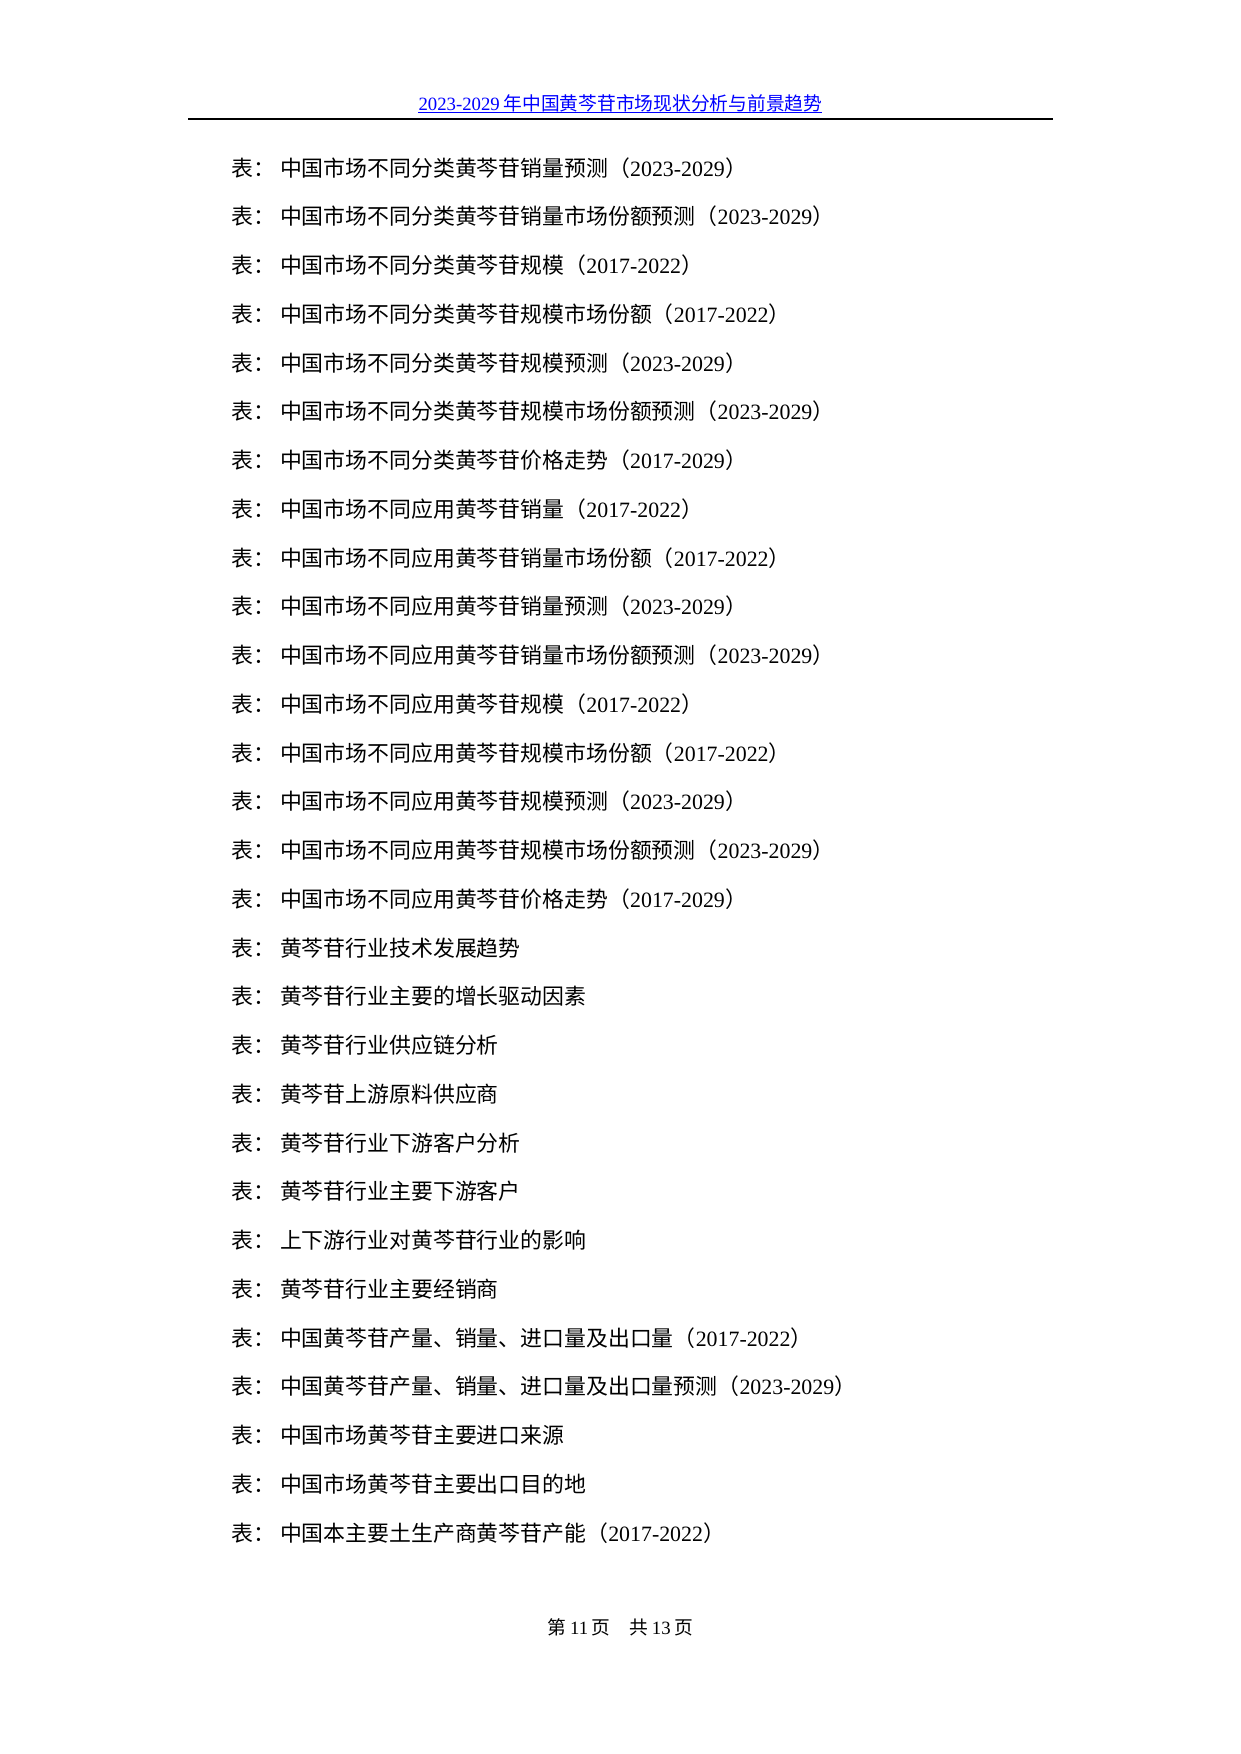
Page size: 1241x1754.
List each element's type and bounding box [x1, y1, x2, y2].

text [187, 150, 1053, 1548]
